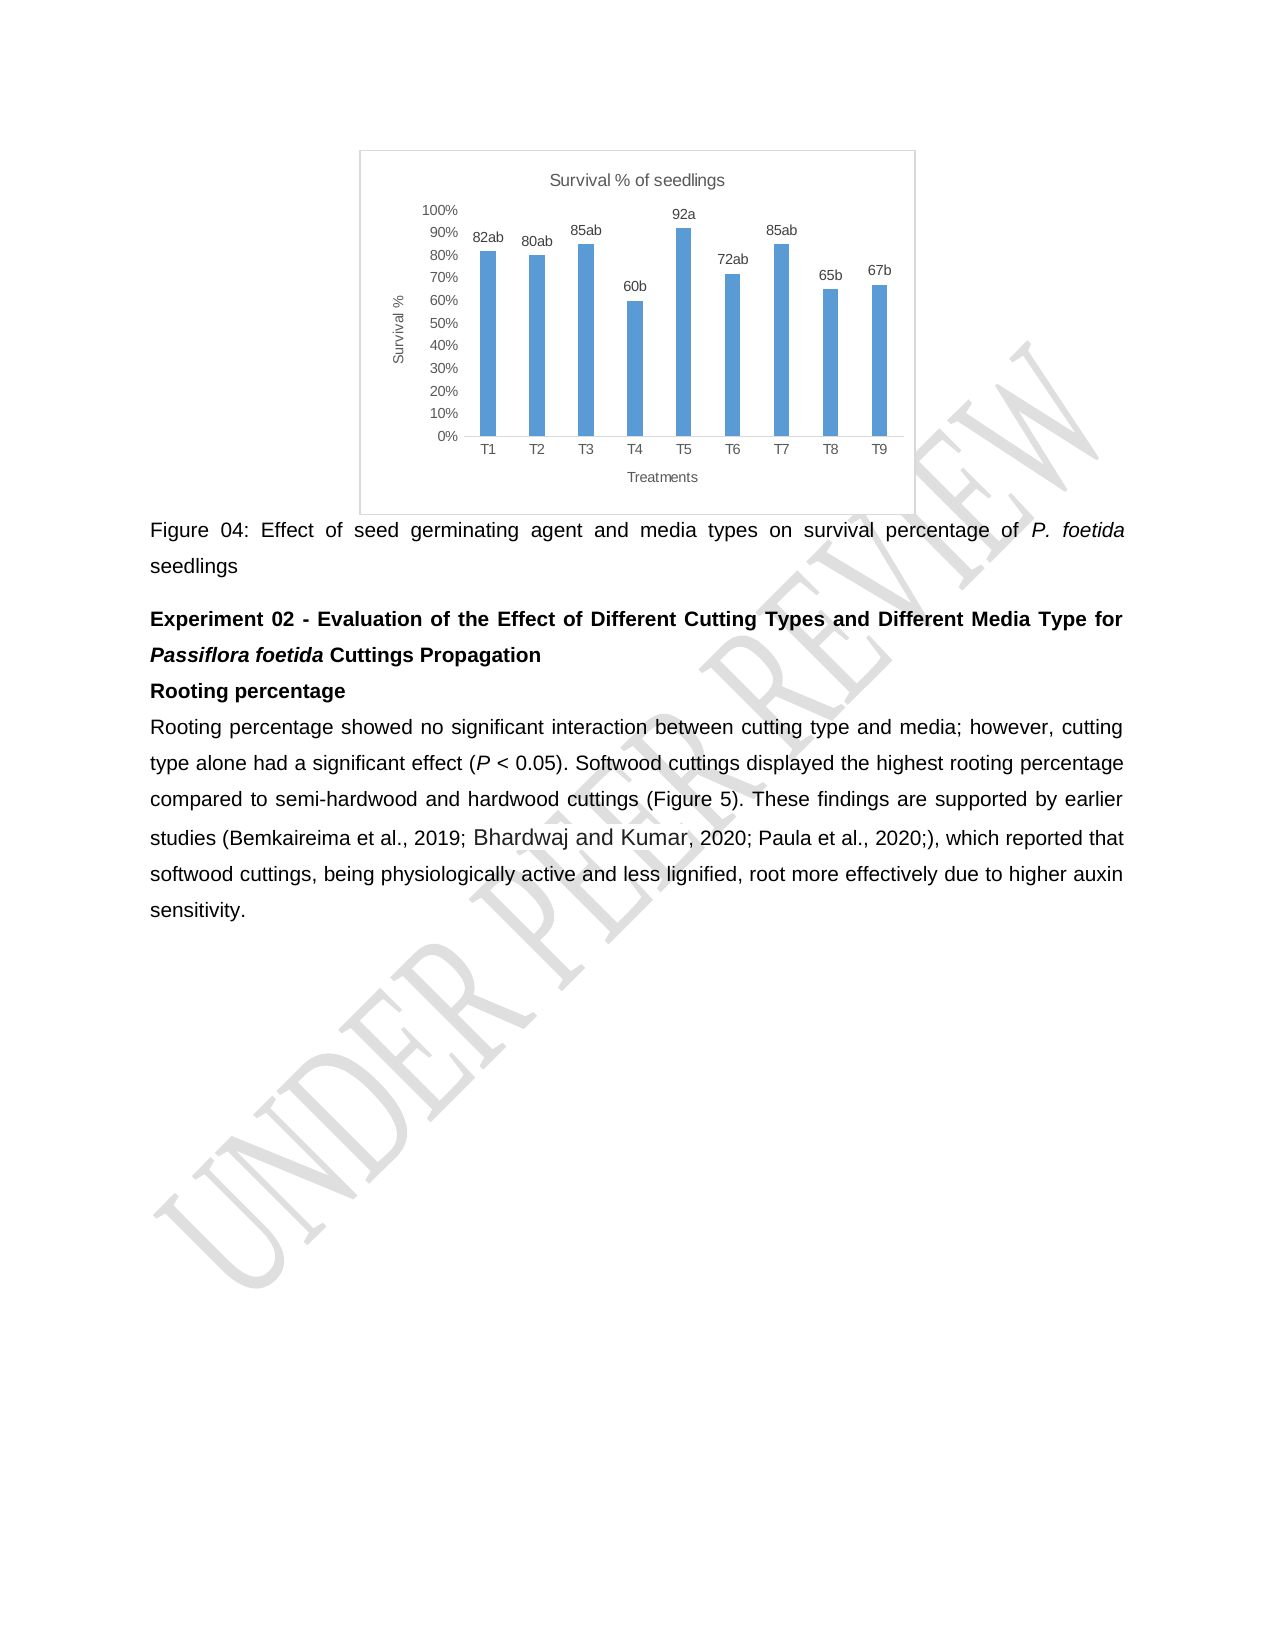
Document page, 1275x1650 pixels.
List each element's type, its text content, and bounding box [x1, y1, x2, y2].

subtitle Rooting percentage [150, 679, 1125, 703]
text Rooting percentage showed no significant interaction between cutting type and media; however, cutting type alone had a significant effect (P < 0.05). Softwood cuttings displayed the highest rooting percentage compared to semi-hardwood and hardwood cuttings (Figure 5). These findings are supported by earlier studies (Bemkaireima et al., 2019; Bhardwaj and Kumar, 2020; Paula et al., 2020;), which reported that softwood cuttings, being physiologically active and less lignified, root more effectively due to higher auxin sensitivity. [150, 714, 1125, 922]
subtitle Experiment 02 - Evaluation of the Effect of Different Cutting Types and Different Media Type for Passiflora foetida Cuttings Propagation [150, 607, 1125, 667]
text Figure 04: Effect of seed germinating agent and media types on survival percentage of P. foetida seedlings [150, 518, 1125, 578]
